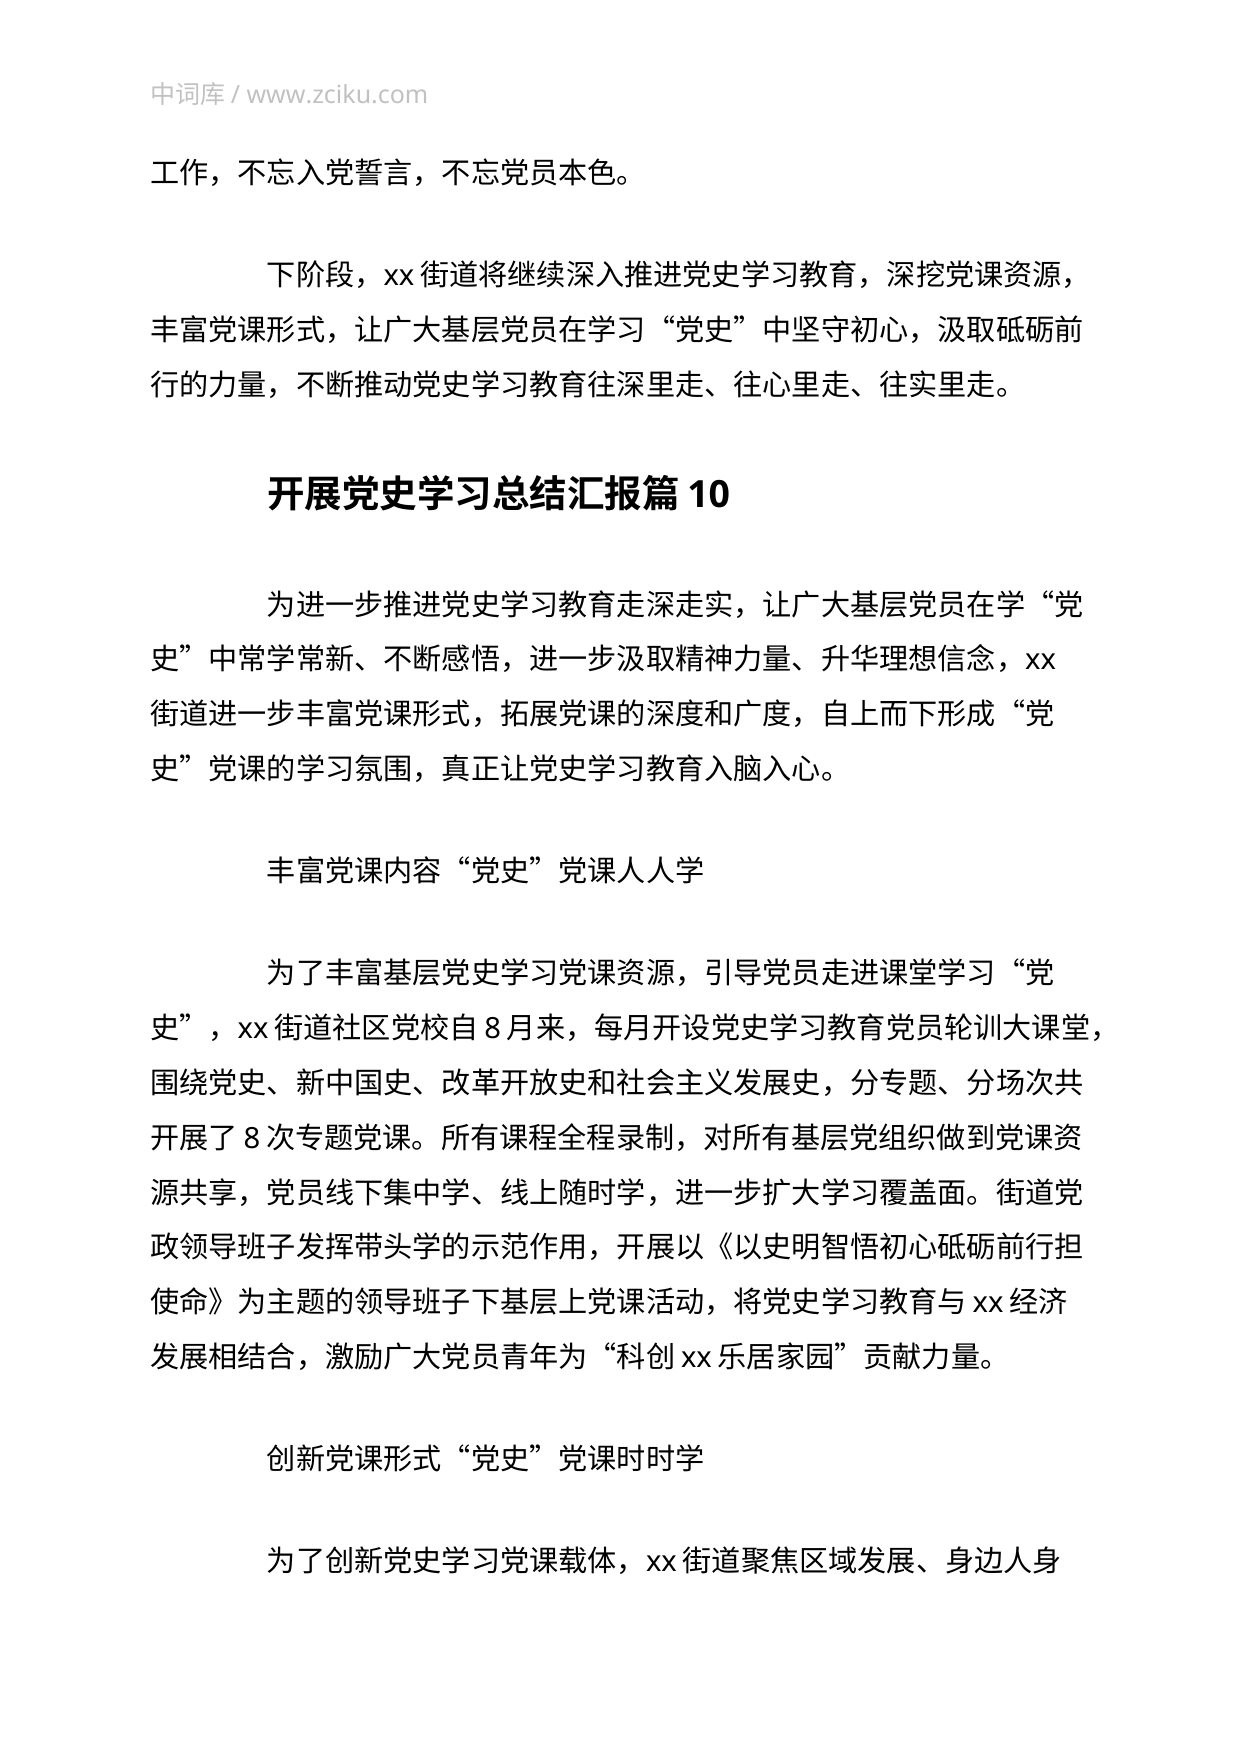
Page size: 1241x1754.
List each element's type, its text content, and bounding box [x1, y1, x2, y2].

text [150, 1538, 1090, 1580]
text 丰富党课内容“党史”党课人人学 [150, 848, 1090, 890]
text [150, 150, 1090, 192]
text 为进一步推进党史学习教育走深走实，让广大基层党员在学“党史”中常学常新、不断感悟，进一步汲取精神力量、升华理想信念，xx街道进一步丰富党课形式，拓展党课的深度和广度，自上而下形成“党史”党课的学习氛围，真正让党史学习教育入脑入心。 [150, 581, 1090, 788]
text 创新党课形式“党史”党课时时学 [150, 1436, 1090, 1478]
text 开展党史学习总结汇报篇10 [150, 463, 1090, 518]
text 下阶段，xx街道将继续深入推进党史学习教育，深挖党课资源，丰富党课形式，让广大基层党员在学习“党史”中坚守初心，汲取砥砺前行的力量，不断推动党史学习教育往深里走、往心里走、往实里走。 [150, 252, 1090, 404]
text 为了丰富基层党史学习党课资源，引导党员走进课堂学习“党史”，xx街道社区党校自8月来，每月开设党史学习教育党员轮训大课堂，围绕党史、新中国史、改革开放史和社会主义发展史，分专题、分场次共开展了8次专题党课。所有课程全程录制，对所有基层党组织做到党课资源共享，党员线下集中学、线上随时学，进一步扩大学习覆盖面。街道党政领导班子发挥带头学的示范作用，开展以《以史明智悟初心砥砺前行担使命》为主题的领导班子下基层上党课活动，将党史学习教育与xx经济发展相结合，激励广大党员青年为“科创xx乐居家园”贡献力量。 [150, 949, 1090, 1376]
